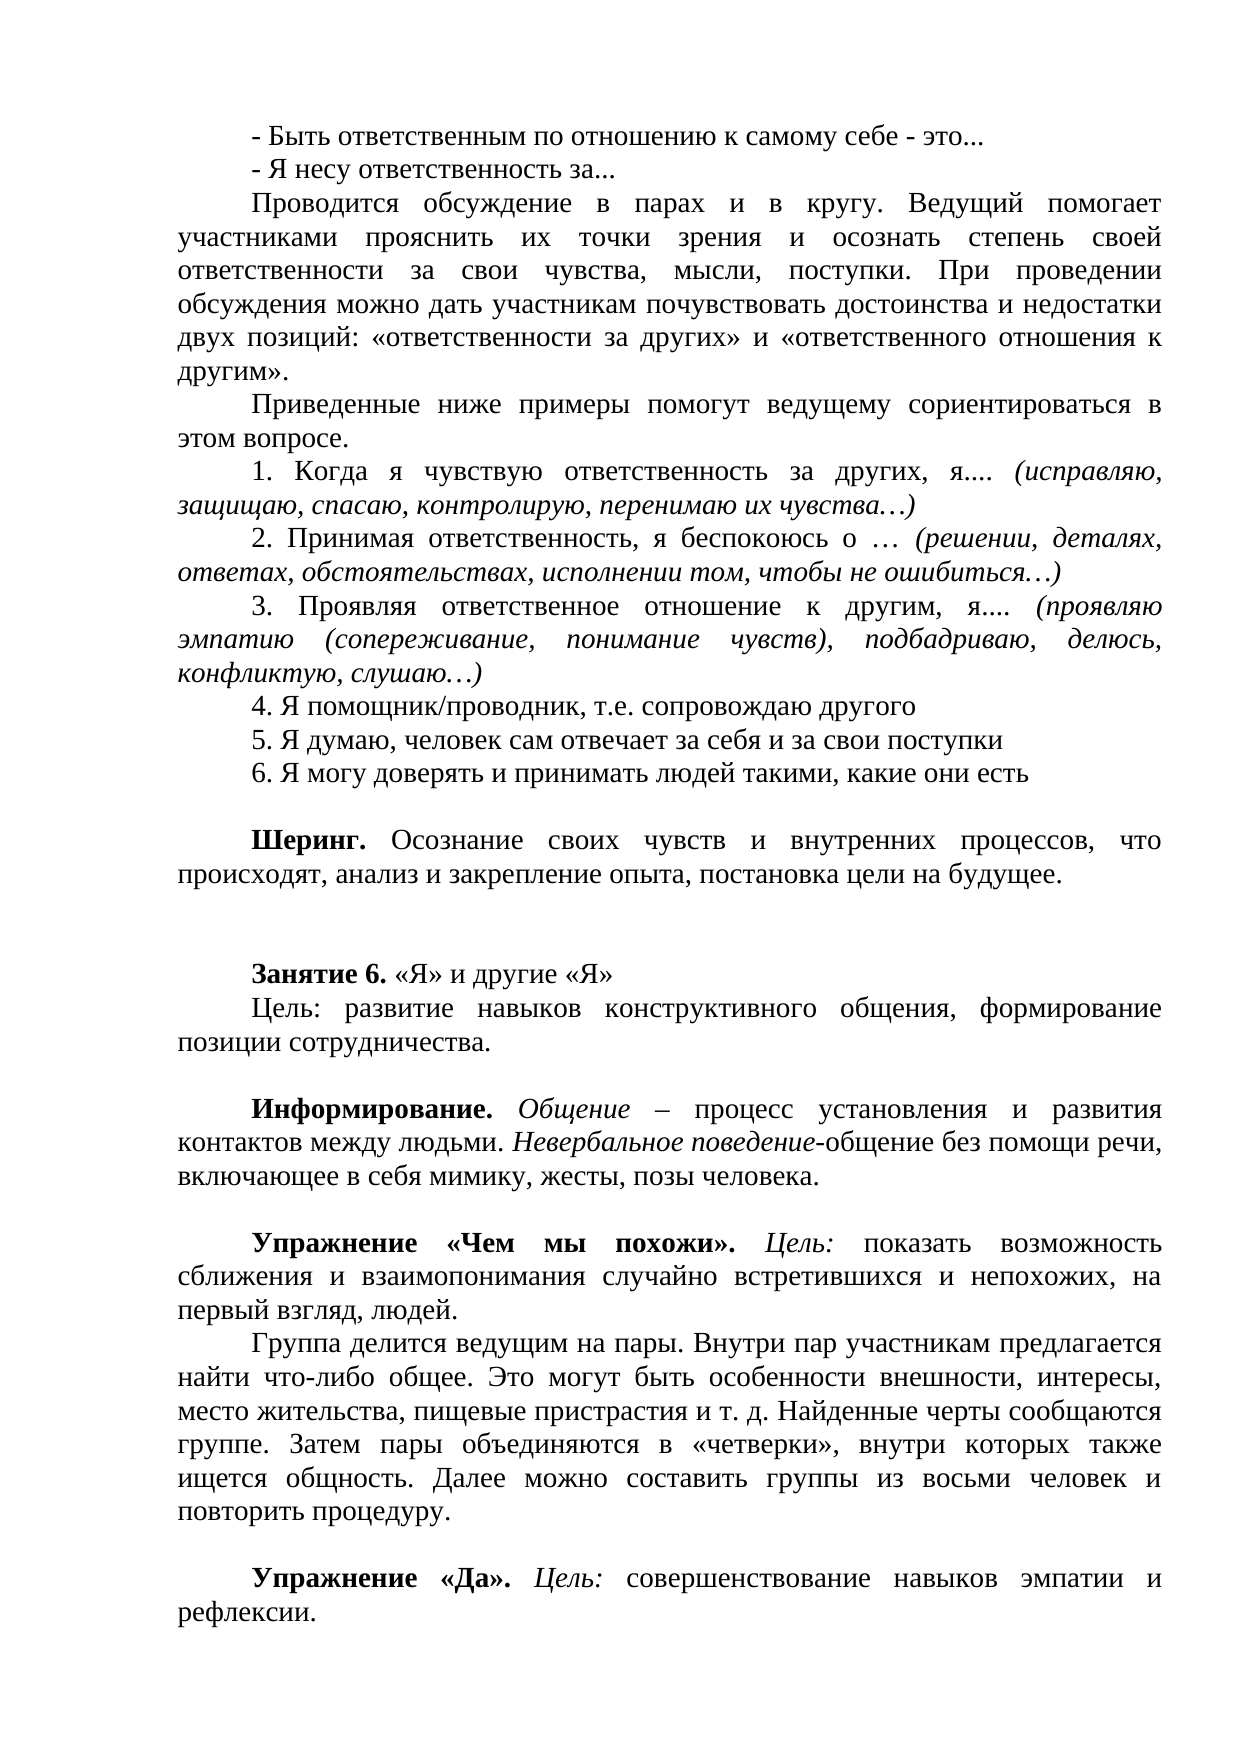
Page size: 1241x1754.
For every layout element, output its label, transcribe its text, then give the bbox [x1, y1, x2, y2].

text 1. Когда я чувствую ответственность за других, я.... (исправляю, защищаю, спасаю, контролирую, перенимаю их чувства…) [177, 453, 1162, 521]
text 6. Я могу доверять и принимать людей такими, какие они есть [177, 755, 1162, 789]
text 3. Проявляя ответственное отношение к другим, я.... (проявляю эмпатию (сопереживание, понимание чувств), подбадриваю, делюсь, конфликтую, слушаю…) [177, 588, 1162, 688]
text - Я несу ответственность за... [177, 152, 1162, 185]
text 5. Я думаю, человек сам отвечает за себя и за свои поступки [177, 722, 1162, 755]
text Занятие 6. «Я» и другие «Я» [177, 957, 1162, 990]
text 2. Принимая ответственность, я беспокоюсь о … (решении, деталях, ответах, обстоятельствах, исполнении том, чтобы не ошибиться…) [177, 521, 1162, 588]
text Группа делится ведущим на пары. Внутри пар участникам предлагается найти что-либо общее. Это могут быть особенности внешности, интересы, место жительства, пищевые пристрастия и т. д. Найденные черты сообщаются группе. Затем пары объединяются в «четверки», внутри которых также ищется общность. Далее можно составить группы из восьми человек и повторить процедуру. [177, 1326, 1162, 1527]
text Цель: развитие навыков конструктивного общения, формирование позиции сотрудничества. [177, 990, 1162, 1057]
text - Быть ответственным по отношению к самому себе - это... [177, 118, 1162, 152]
text Информирование. Общение – процесс установления и развития контактов между людьми. Невербальное поведение-общение без помощи речи, включающее в себя мимику, жесты, позы человека. [177, 1091, 1162, 1191]
text Упражнение «Да». Цель: совершенствование навыков эмпатии и рефлексии. [177, 1560, 1162, 1627]
text Шеринг. Осознание своих чувств и внутренних процессов, что происходят, анализ и закрепление опыта, постановка цели на будущее. [177, 822, 1162, 889]
text Приведенные ниже примеры помогут ведущему сориентироваться в этом вопросе. [177, 386, 1162, 453]
text Упражнение «Чем мы похожи». Цель: показать возможность сближения и взаимопонимания случайно встретившихся и непохожих, на первый взгляд, людей. [177, 1225, 1162, 1326]
text Проводится обсуждение в парах и в кругу. Ведущий помогает участниками прояснить их точки зрения и осознать степень своей ответственности за свои чувства, мысли, поступки. При проведении обсуждения можно дать участникам почувствовать достоинства и недостатки двух позиций: «ответственности за других» и «ответственного отношения к другим». [177, 185, 1162, 386]
text 4. Я помощник/проводник, т.е. сопровождаю другого [177, 688, 1162, 722]
